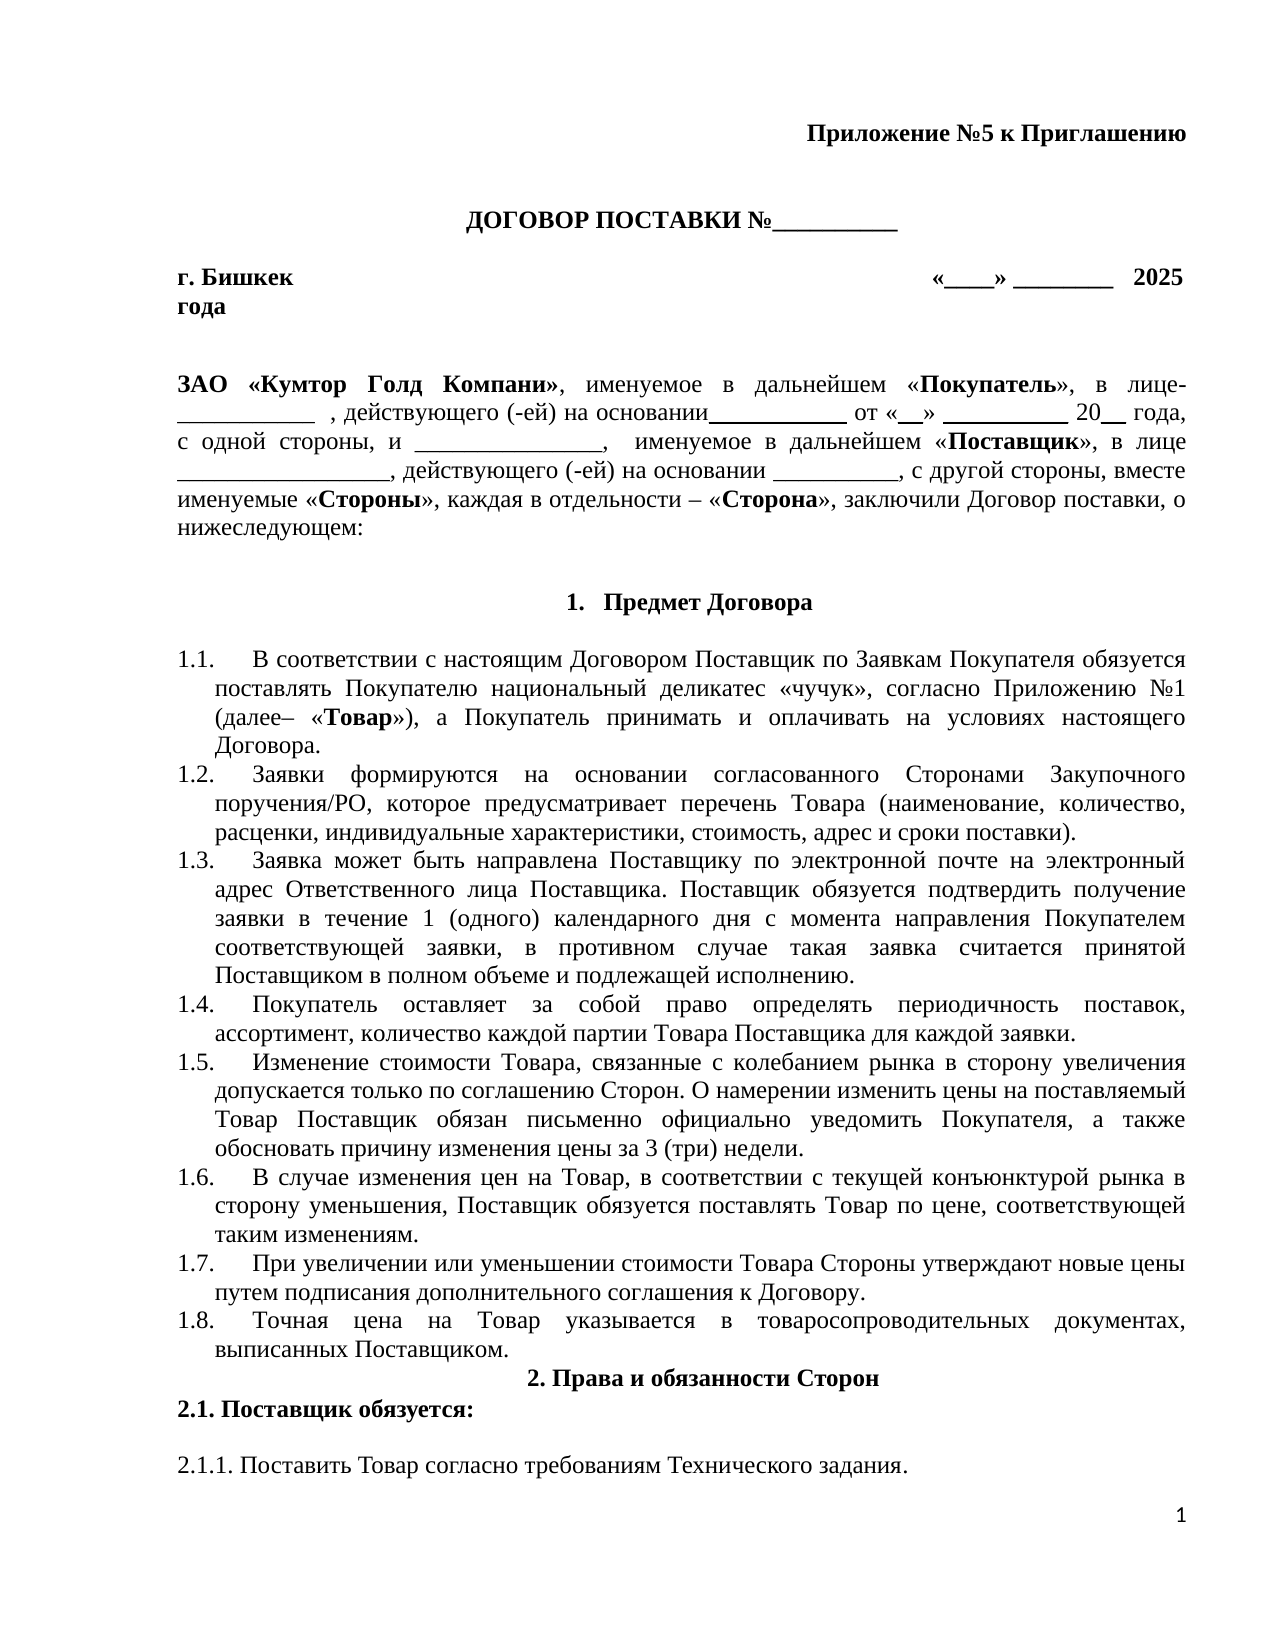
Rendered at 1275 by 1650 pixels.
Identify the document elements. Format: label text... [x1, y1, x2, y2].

list В соответствии с настоящим Договором Поставщик по Заявкам Покупателя обязуется поставлять Покупателю национальный деликатес «чучук», согласно Приложению №1 (далее– «Товар»), а Покупатель принимать и оплачивать на условиях настоящего Договора. [177, 644, 1186, 759]
text ДОГОВОР ПОСТАВКИ №__________ [177, 205, 1186, 233]
text Приложение №5 к Приглашению [177, 118, 1186, 147]
list Заявки формируются на основании согласованного Сторонами Закупочного поручения/PO, которое предусматривает перечень Товара (наименование, количество, расценки, индивидуальные характеристики, стоимость, адрес и сроки поставки). [177, 759, 1186, 845]
text ЗАО «Кумтор Голд Компани», именуемое в дальнейшем «Покупатель», в лице___________ , действующего (-ей) на основании___________ от «__» __________ 20__ года, с одной стороны, и _______________, именуемое в дальнейшем «Поставщик», в лице _________________, действующего (-ей) на основании __________, с другой стороны, вместе именуемые «Стороны», каждая в отдельности – «Сторона», заключили Договор поставки, о нижеследующем: [177, 369, 1186, 541]
list Заявка может быть направлена Поставщику по электронной почте на электронный адрес Ответственного лица Поставщика. Поставщик обязуется подтвердить получение заявки в течение 1 (одного) календарного дня с момента направления Покупателем соответствующей заявки, в противном случае такая заявка считается принятой Поставщиком в полном объеме и подлежащей исполнению. [177, 845, 1186, 989]
list В случае изменения цен на Товар, в соответствии с текущей конъюнктурой рынка в сторону уменьшения, Поставщик обязуется поставлять Товар по цене, соответствующей таким изменениям. [177, 1162, 1186, 1248]
text г. Бишкек «____» ________ 2025 года [177, 262, 1186, 320]
list При увеличении или уменьшении стоимости Товара Стороны утверждают новые цены путем подписания дополнительного соглашения к Договору. [177, 1248, 1186, 1305]
list Покупатель оставляет за собой право определять периодичность поставок, ассортимент, количество каждой партии Товара Поставщика для каждой заявки. [177, 989, 1186, 1047]
text 2.1.1. Поставить Товар согласно требованиям Технического задания. [177, 1450, 1186, 1479]
text 2. Права и обязанности Сторон [220, 1363, 1186, 1392]
text 2.1. Поставщик обязуется: [177, 1394, 1186, 1423]
list Изменение стоимости Товара, связанные с колебанием рынка в сторону увеличения допускается только по соглашению Сторон. О намерении изменить цены на поставляемый Товар Поставщик обязан письменно официально уведомить Покупателя, а также обосновать причину изменения цены за 3 (три) недели. [177, 1047, 1186, 1162]
list Предмет Договора [192, 587, 1186, 615]
list Точная цена на Товар указывается в товаросопроводительных документах, выписанных Поставщиком. [177, 1305, 1186, 1363]
